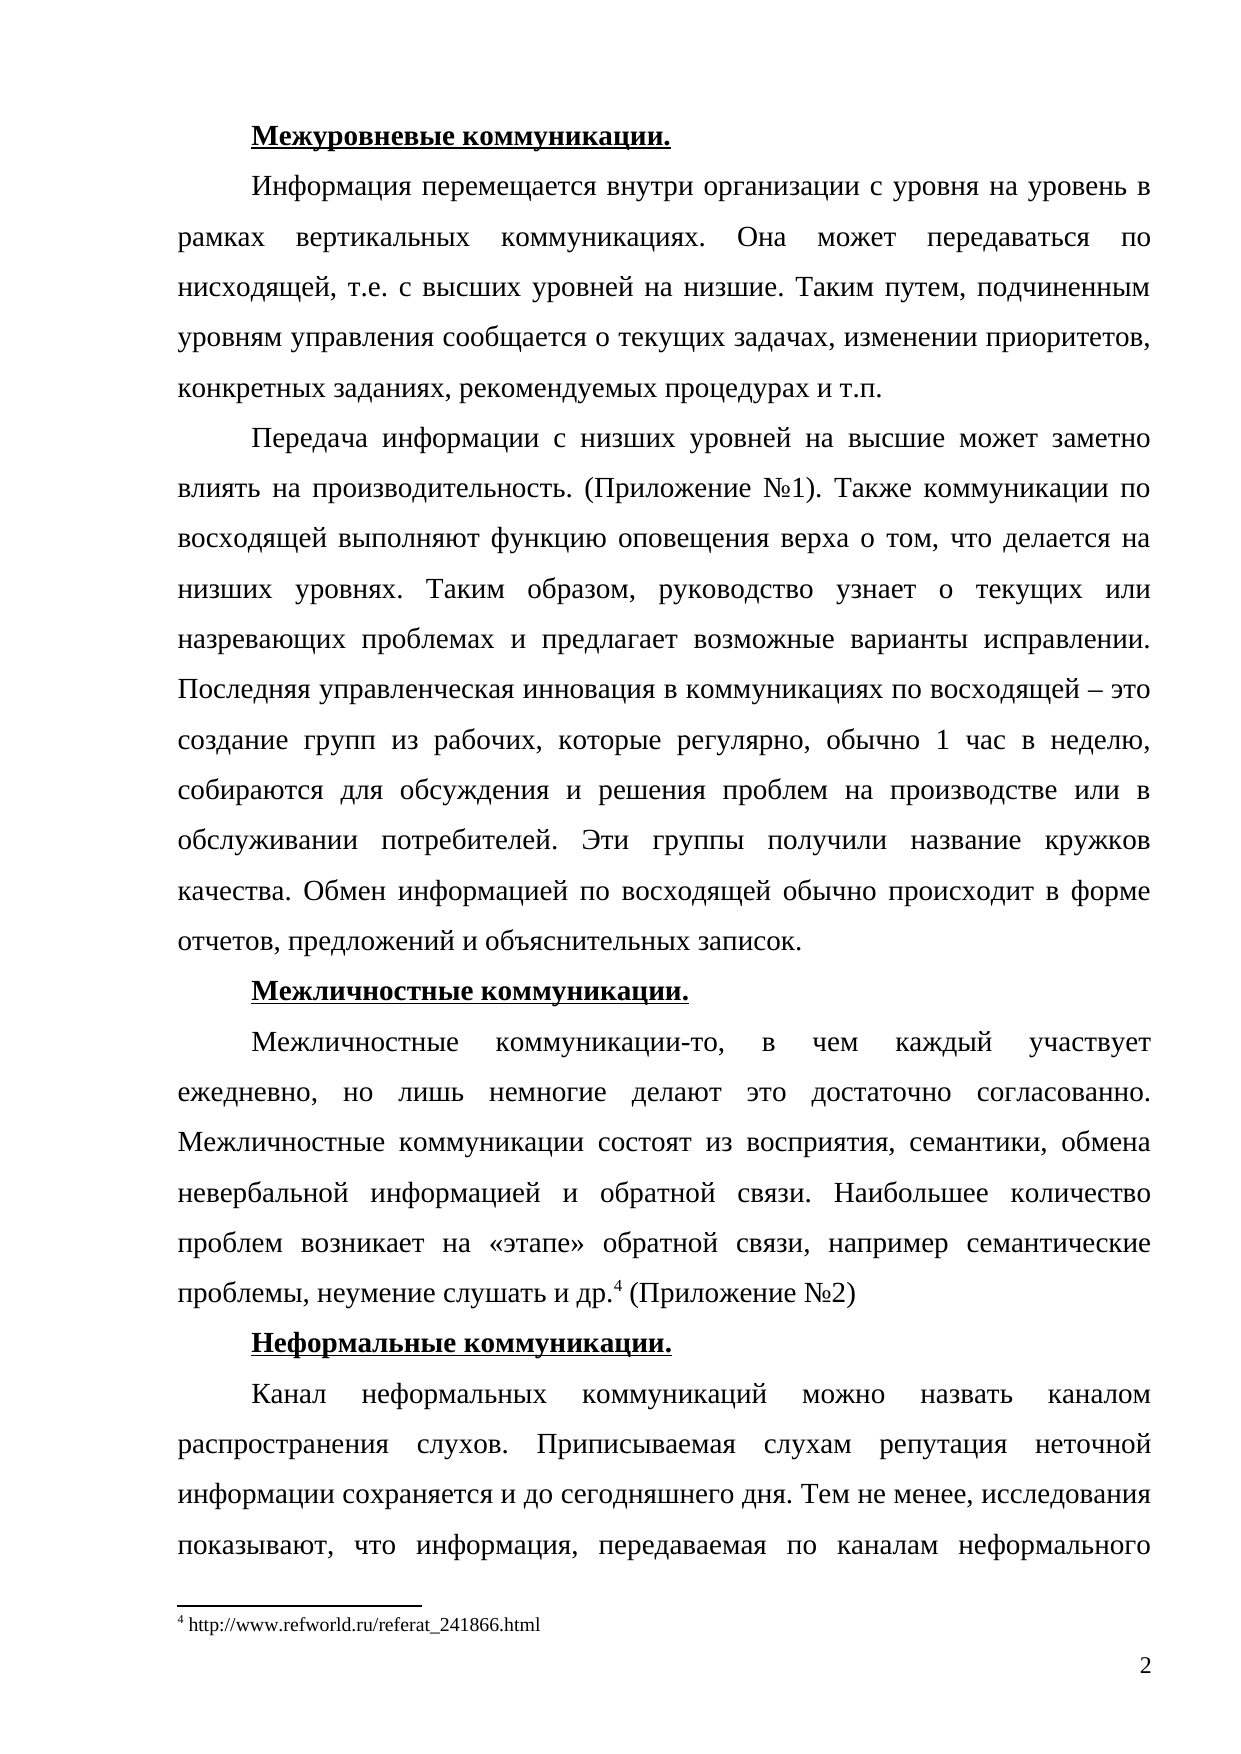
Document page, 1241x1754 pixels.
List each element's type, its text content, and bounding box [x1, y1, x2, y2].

subtitle Межуровневые коммуникации. [177, 118, 1152, 152]
text Информация перемещается внутри организации с уровня на уровень в рамках вертикальных коммуникациях. Она может передаваться по нисходящей, т.е. с высших уровней на низшие. Таким путем, подчиненным уровням управления сообщается о текущих задачах, изменении приоритетов, конкретных заданиях, рекомендуемых процедурах и т.п. [177, 168, 1152, 403]
subtitle Неформальные коммуникации. [177, 1326, 1152, 1359]
text Межличностные коммуникации-то, в чем каждый участвует ежедневно, но лишь немногие делают это достаточно согласованно. Межличностные коммуникации состоят из восприятия, семантики, обмена невербальной информацией и обратной связи. Наибольшее количество проблем возникает на «этапе» обратной связи, например семантические проблемы, неумение слушать и др. (Приложение №2) [177, 1024, 1152, 1309]
subtitle Межличностные коммуникации. [177, 973, 1152, 1007]
text Передача информации с низших уровней на высшие может заметно влиять на производительность. (Приложение №1). Также коммуникации по восходящей выполняют функцию оповещения верха о том, что делается на низших уровнях. Таким образом, руководство узнает о текущих или назревающих проблемах и предлагает возможные варианты исправлении. Последняя управленческая инновация в коммуникациях по восходящей – это создание групп из рабочих, которые регулярно, обычно 1 час в неделю, собираются для обсуждения и решения проблем на производстве или в обслуживании потребителей. Эти группы получили название кружков качества. Обмен информацией по восходящей обычно происходит в форме отчетов, предложений и объяснительных записок. [177, 420, 1152, 957]
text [177, 1376, 1152, 1560]
